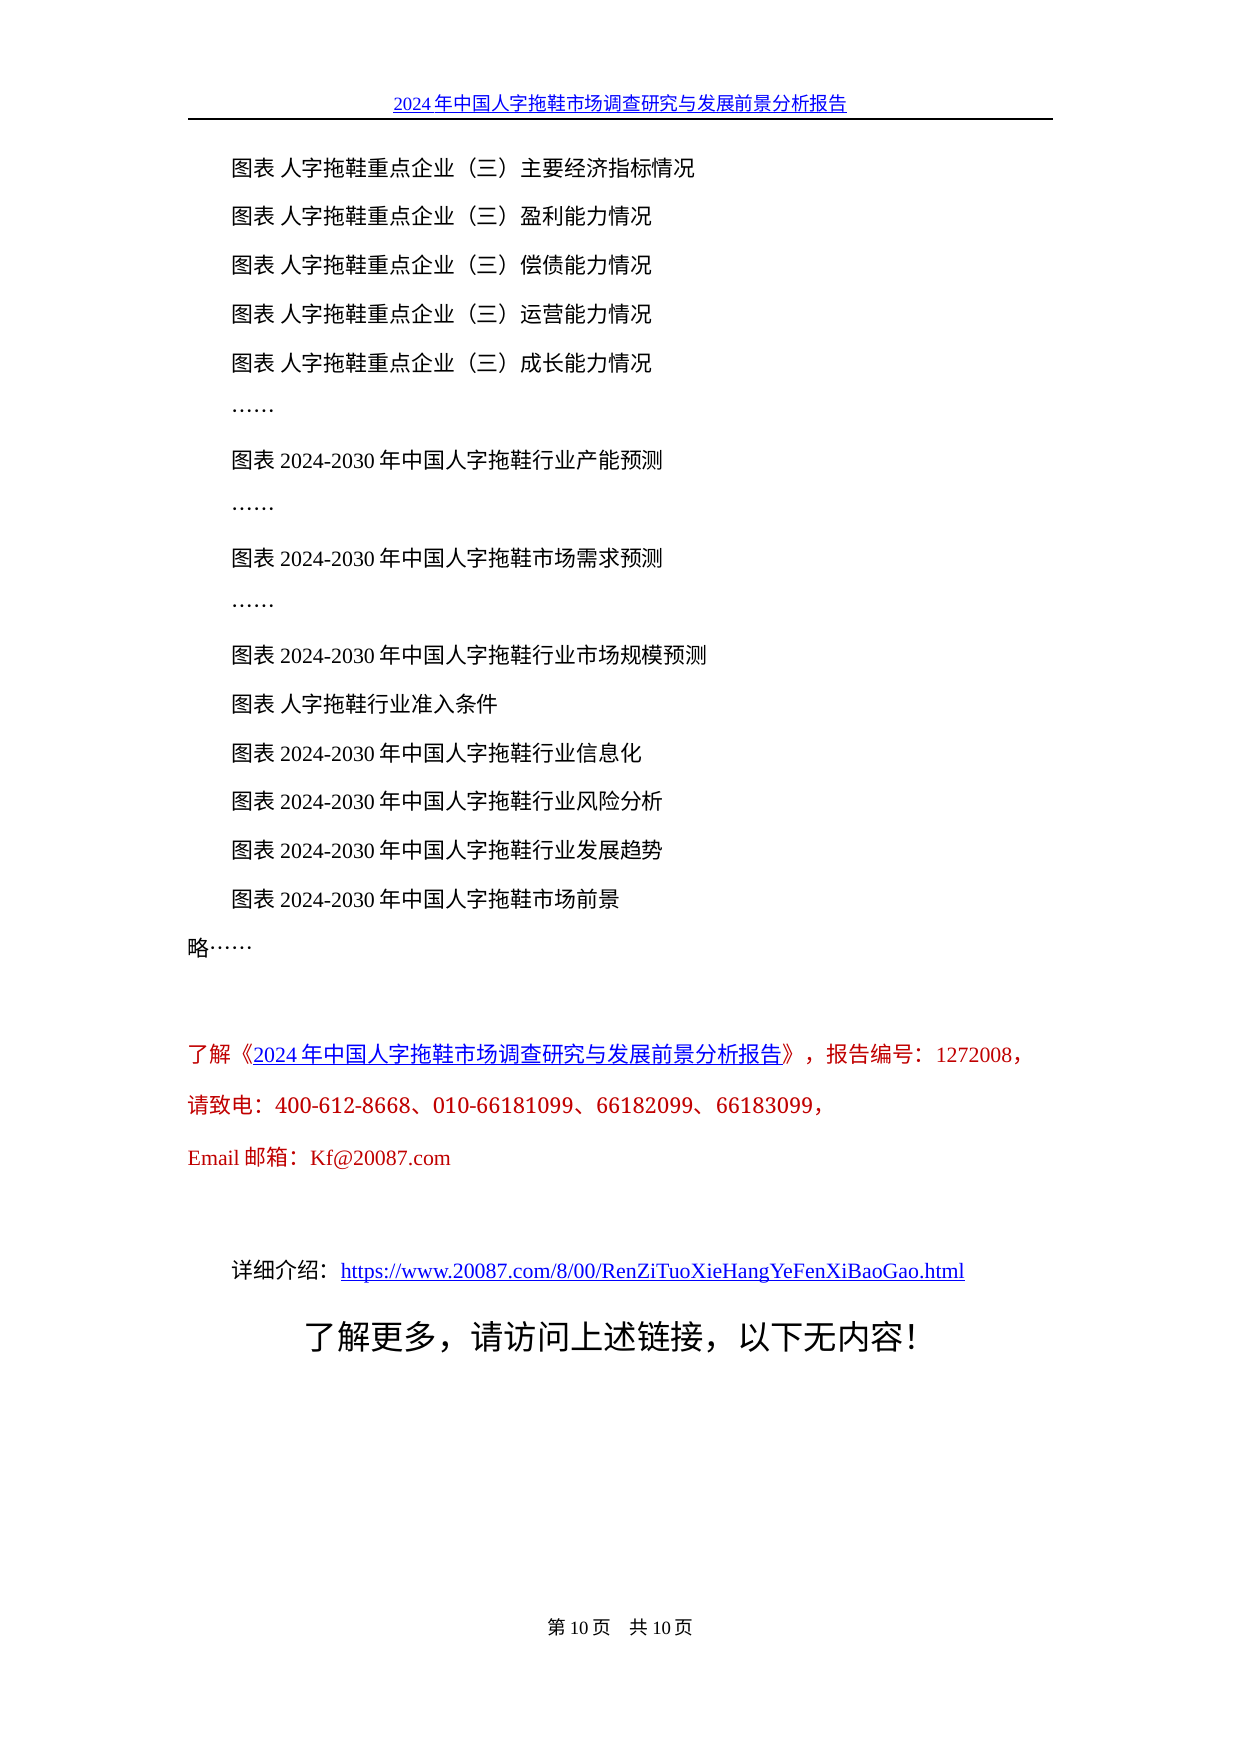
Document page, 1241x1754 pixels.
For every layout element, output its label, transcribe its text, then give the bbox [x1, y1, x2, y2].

text Email邮箱：Kf@20087.com [187, 1140, 1053, 1172]
text 了解《2024年中国人字拖鞋市场调查研究与发展前景分析报告》，报告编号：1272008， [187, 1037, 1053, 1069]
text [187, 150, 1053, 963]
text 详细介绍：https://www.20087.com/8/00/RenZiTuoXieHangYeFenXiBaoGao.html [187, 1253, 1053, 1285]
text 请致电：400-612-8668、010-66181099、66182099、66183099， [187, 1088, 1053, 1121]
title 了解更多，请访问上述链接，以下无内容！ [187, 1303, 1053, 1368]
